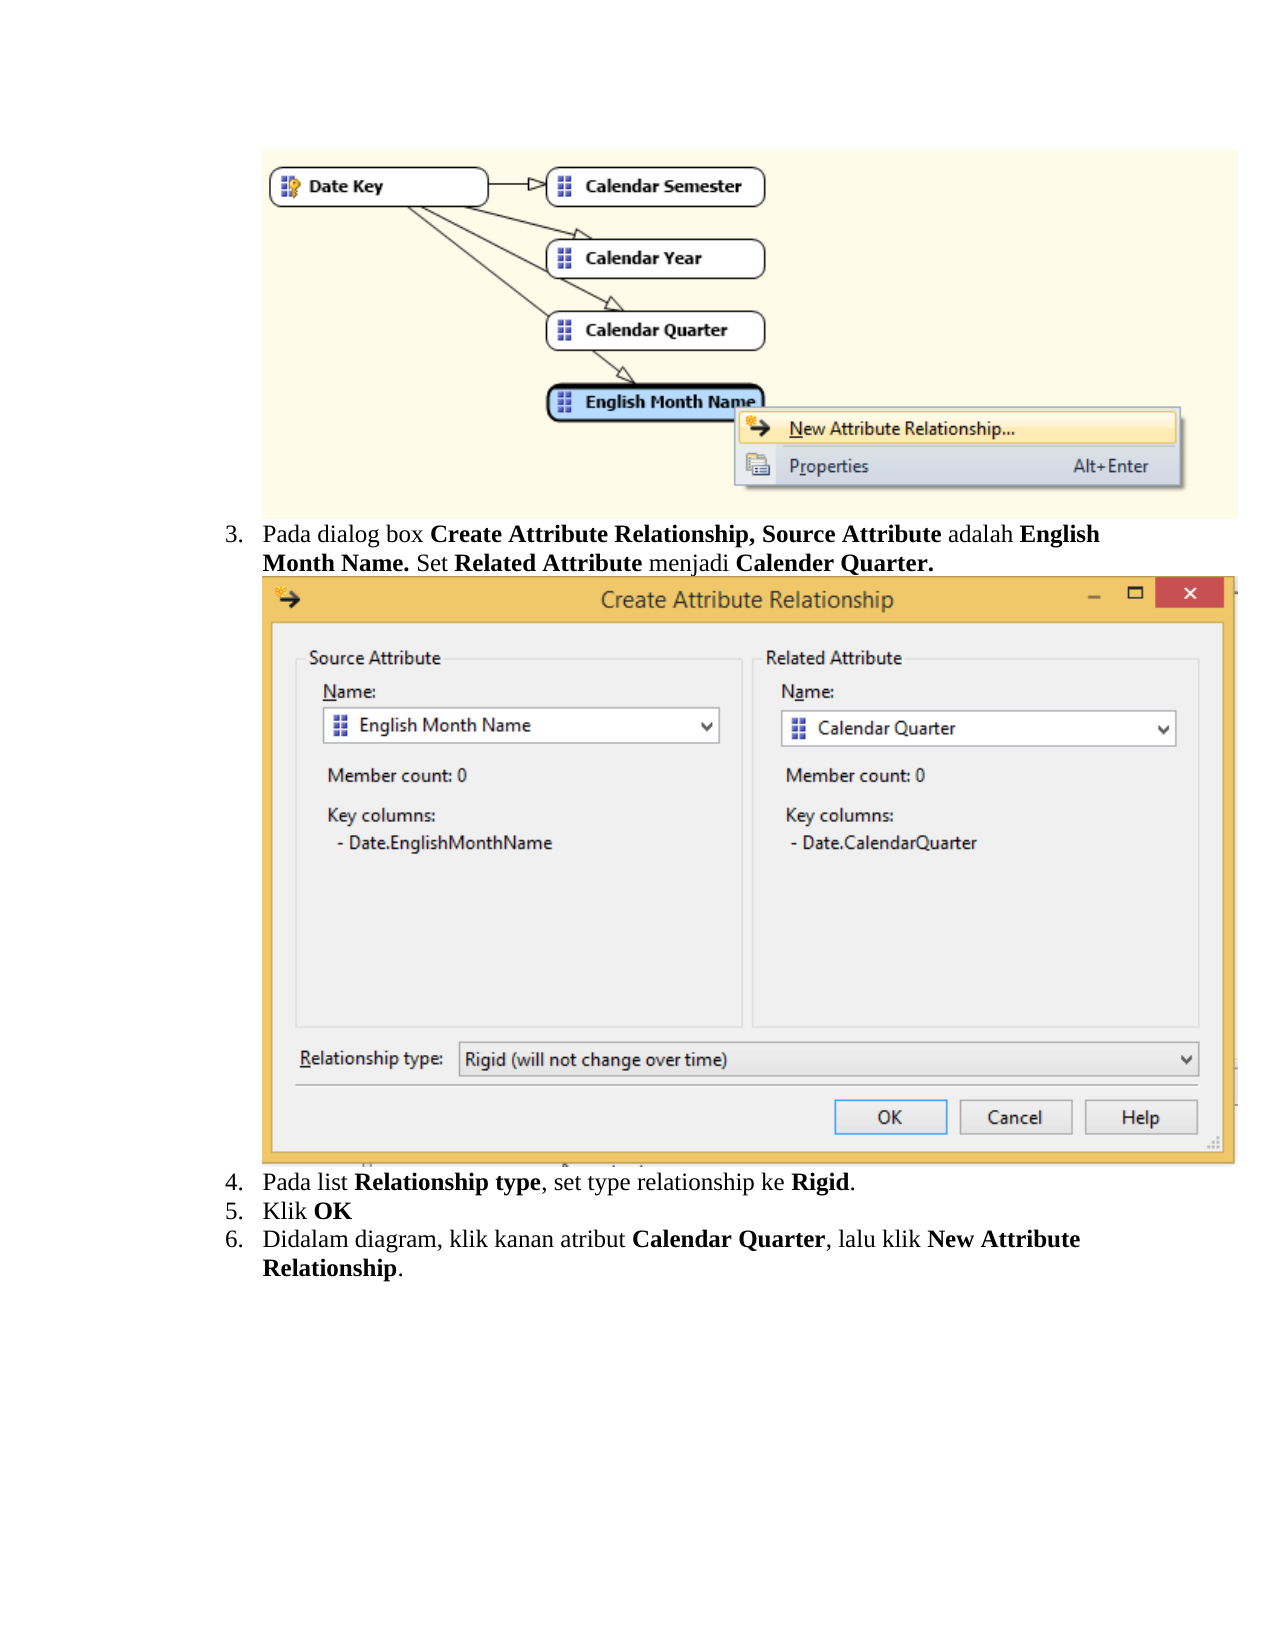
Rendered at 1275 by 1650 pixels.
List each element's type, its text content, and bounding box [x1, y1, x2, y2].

list Pada dialog box Create Attribute Relationship, Source Attribute adalah English Month Name. Set Related Attribute menjadi Calender Quarter. [225, 519, 1125, 576]
list Pada list Relationship type, set type relationship ke Rigid. [225, 1167, 1125, 1196]
list Didalam diagram, klik kanan atribut Calendar Quarter, lalu klik New Attribute Relationship. [225, 1224, 1125, 1282]
picture [262, 149, 1238, 519]
list Klik OK [225, 1196, 1125, 1224]
picture [262, 576, 1238, 1167]
